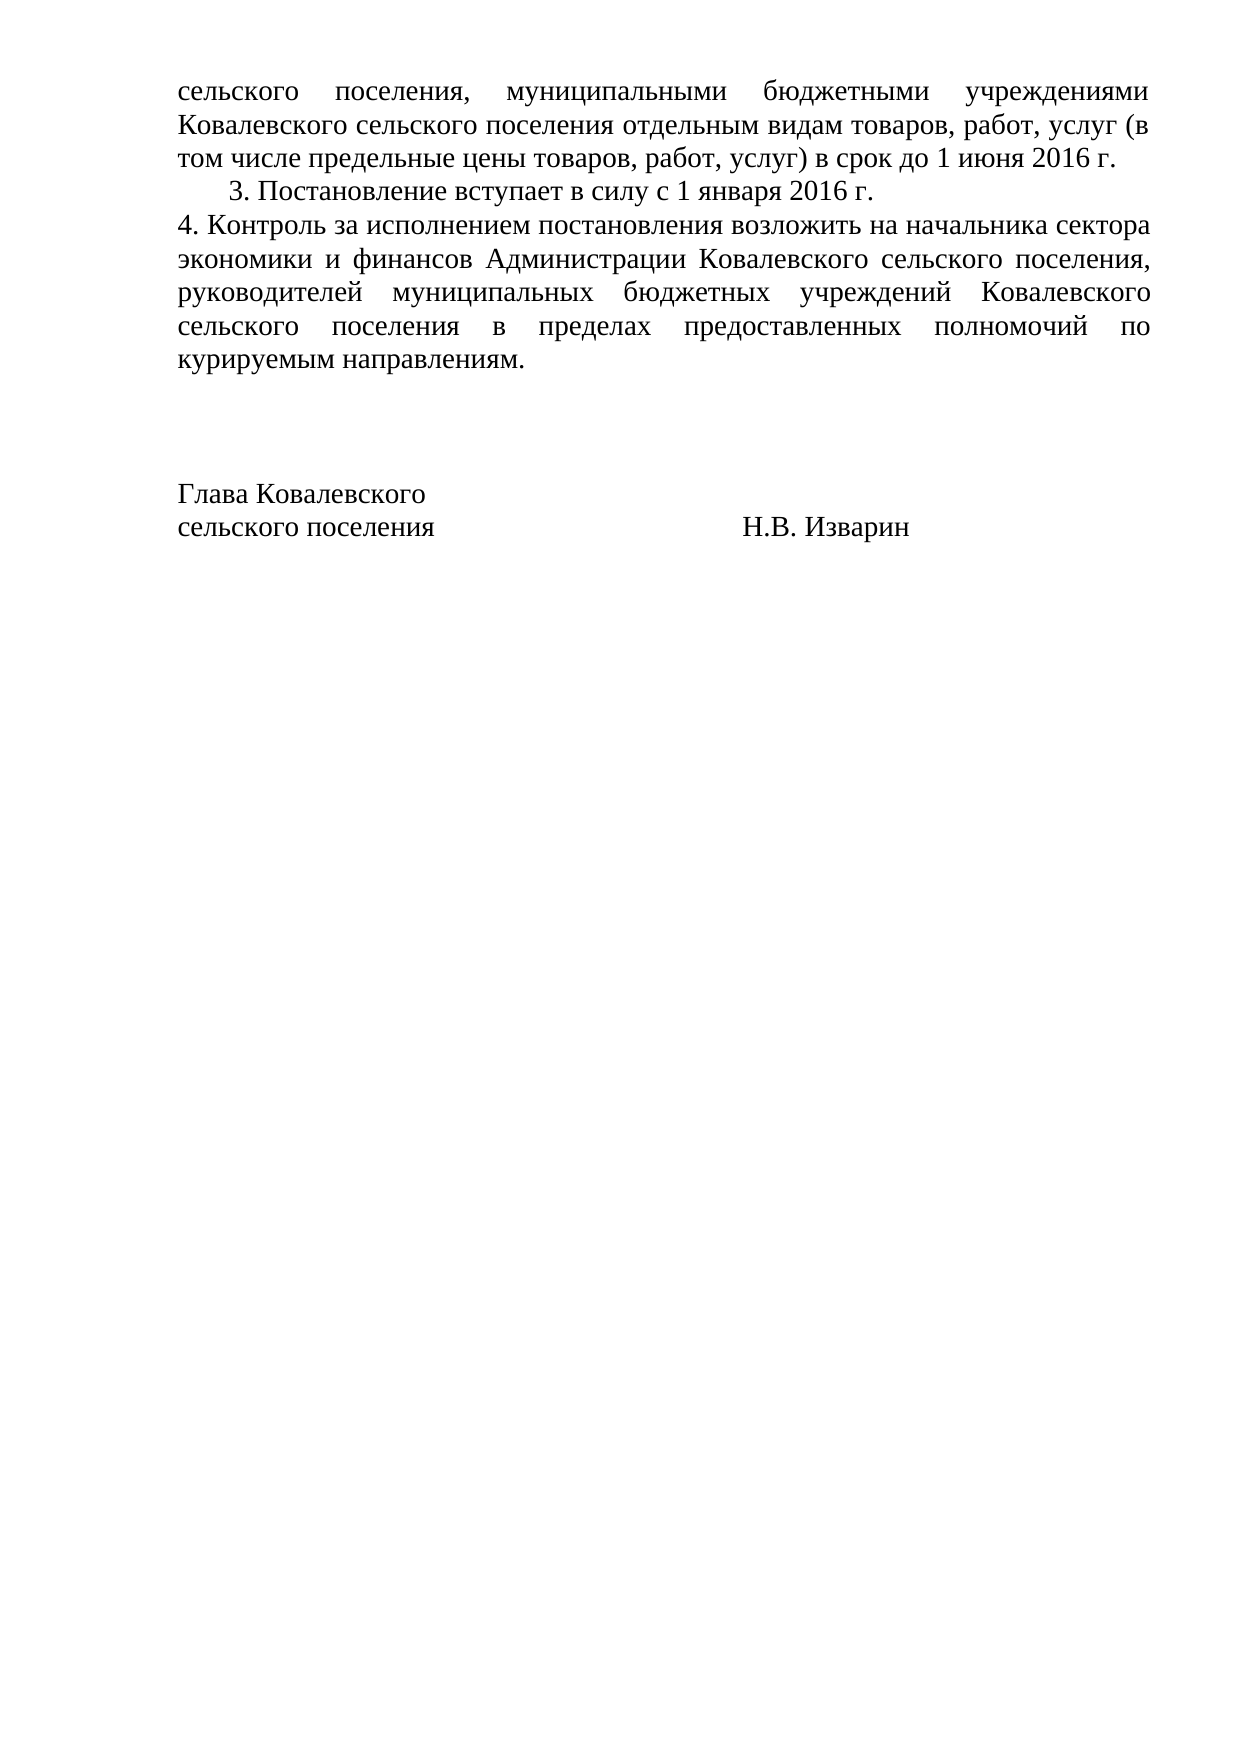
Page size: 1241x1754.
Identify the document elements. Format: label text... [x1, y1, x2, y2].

text 3. Постановление вступает в силу с 1 января 2016 г. [177, 174, 1152, 207]
text Глава Ковалевского [177, 476, 1152, 509]
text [177, 74, 1149, 174]
text сельского поселения Н.В. Изварин [177, 509, 1152, 543]
text 4. Контроль за исполнением постановления возложить на начальника сектора экономики и финансов Администрации Ковалевского сельского поселения, руководителей муниципальных бюджетных учреждений Ковалевского сельского поселения в пределах предоставленных полномочий по курируемым направлениям. [177, 207, 1152, 375]
